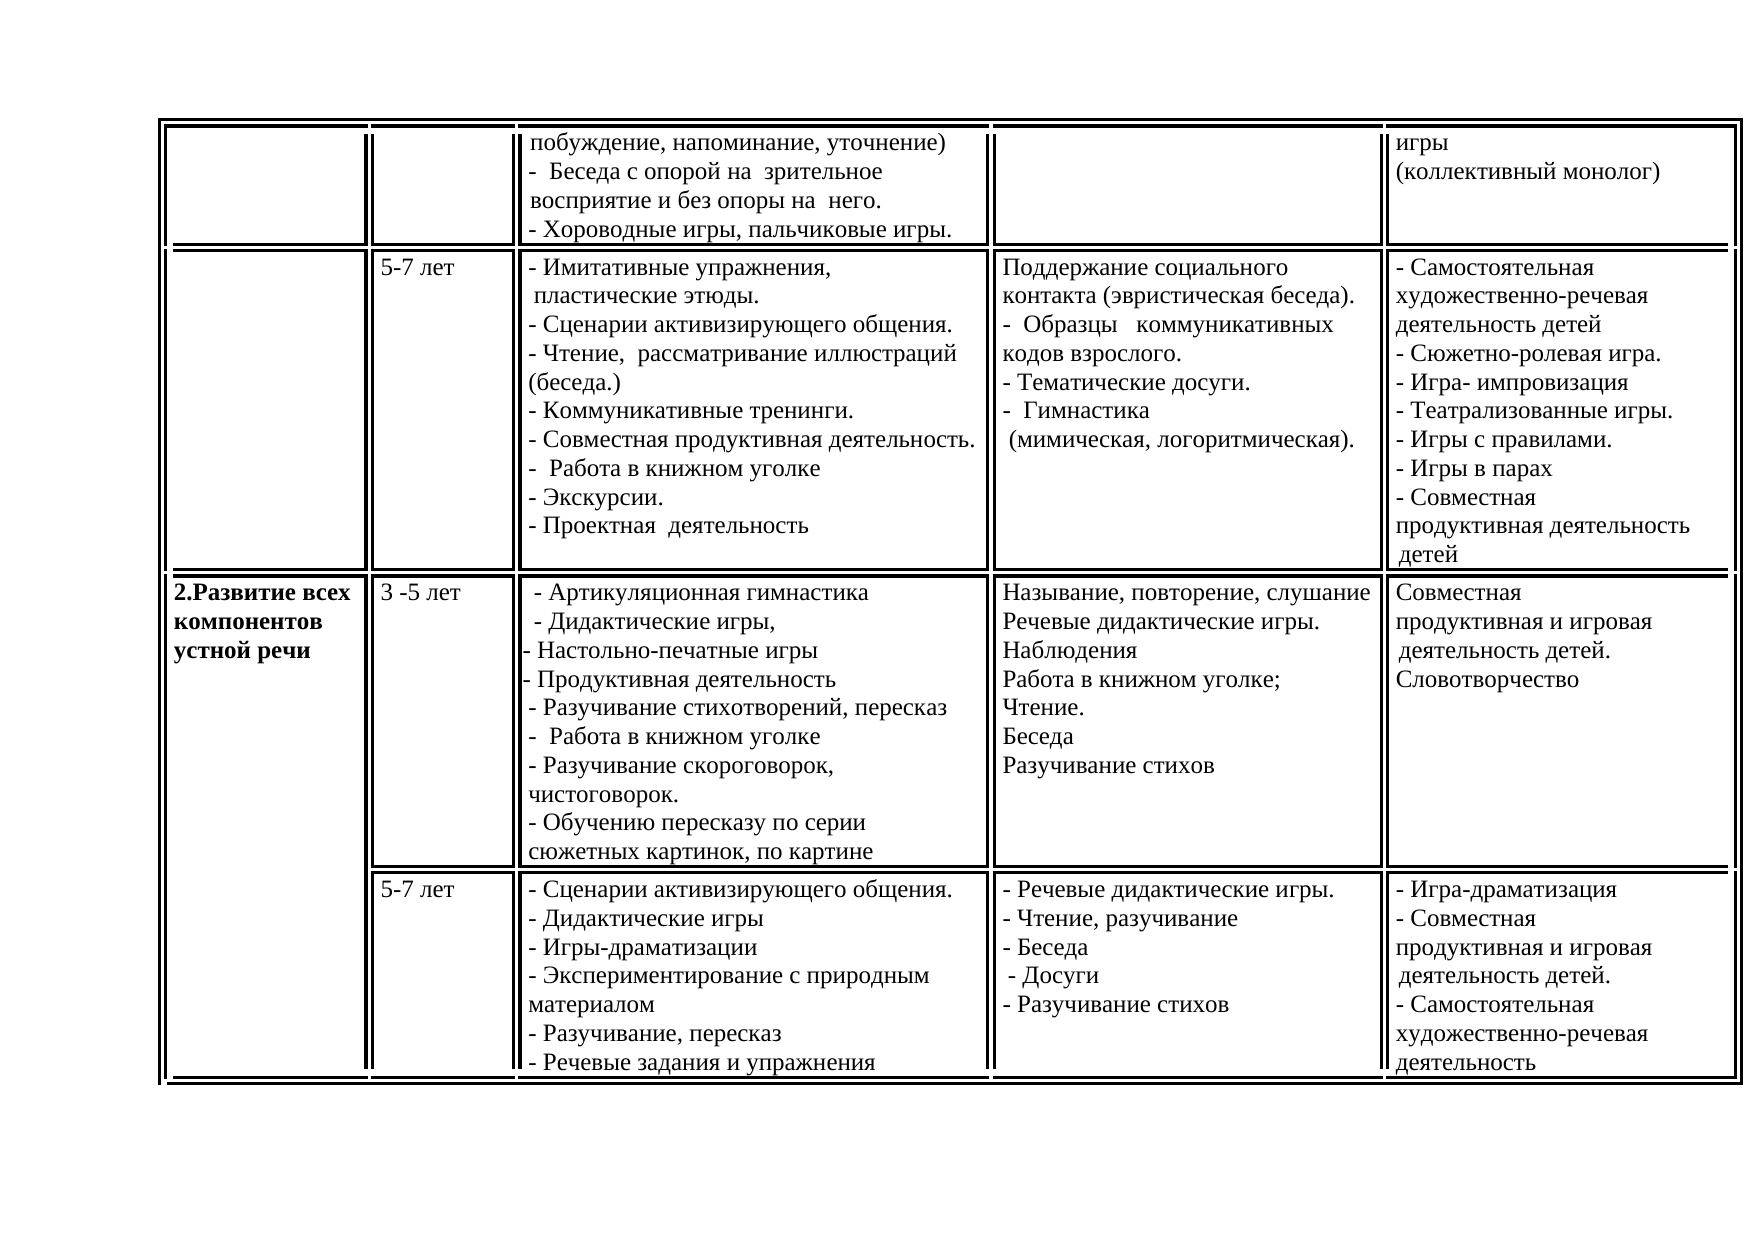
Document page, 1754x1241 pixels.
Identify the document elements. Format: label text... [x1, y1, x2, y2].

table_cell - Самостоятельная художественно-речевая деятельность детей - Сюжетно-ролевая игра. - Игра- импровизация - Театрализованные игры. - Игры с правилами. - Игры в парах - Совместная продуктивная деятельность детей [1384, 243, 1739, 568]
table_cell Совместная продуктивная и игровая деятельность детей. Словотворчество [1384, 568, 1739, 865]
table_cell 5-7 лет [369, 243, 517, 568]
table_cell [163, 243, 369, 568]
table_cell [1384, 865, 1739, 1076]
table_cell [517, 121, 991, 242]
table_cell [991, 121, 1384, 242]
table_cell Называние, повторение, слушание Речевые дидактические игры. Наблюдения Работа в книжном уголке; Чтение. Беседа Разучивание стихов [991, 568, 1384, 865]
table_cell 5-7 лет [369, 865, 517, 1076]
table_cell Поддержание социального контакта (эвристическая беседа). - Образцы коммуникативных кодов взрослого. - Тематические досуги. - Гимнастика (мимическая, логоритмическая). [991, 243, 1384, 568]
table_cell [991, 865, 1384, 1076]
table_cell - Имитативные упражнения, пластические этюды. - Сценарии активизирующего общения. - Чтение, рассматривание иллюстраций (беседа.) - Коммуникативные тренинги. - Совместная продуктивная деятельность. - Работа в книжном уголке - Экскурсии. - Проектная деятельность [517, 243, 991, 568]
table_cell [517, 865, 991, 1076]
table_cell 3 -5 лет [369, 568, 517, 865]
table_cell 3 -5 лет [369, 121, 517, 242]
table_cell - Артикуляционная гимнастика - Дидактические игры, - Настольно-печатные игры - Продуктивная деятельность - Разучивание стихотворений, пересказ - Работа в книжном уголке - Разучивание скороговорок, чистоговорок. - Обучению пересказу по серии сюжетных картинок, по картине [517, 568, 991, 865]
table_cell 2.Развитие всех компонентов устной речи [163, 568, 369, 1076]
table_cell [1384, 121, 1739, 242]
